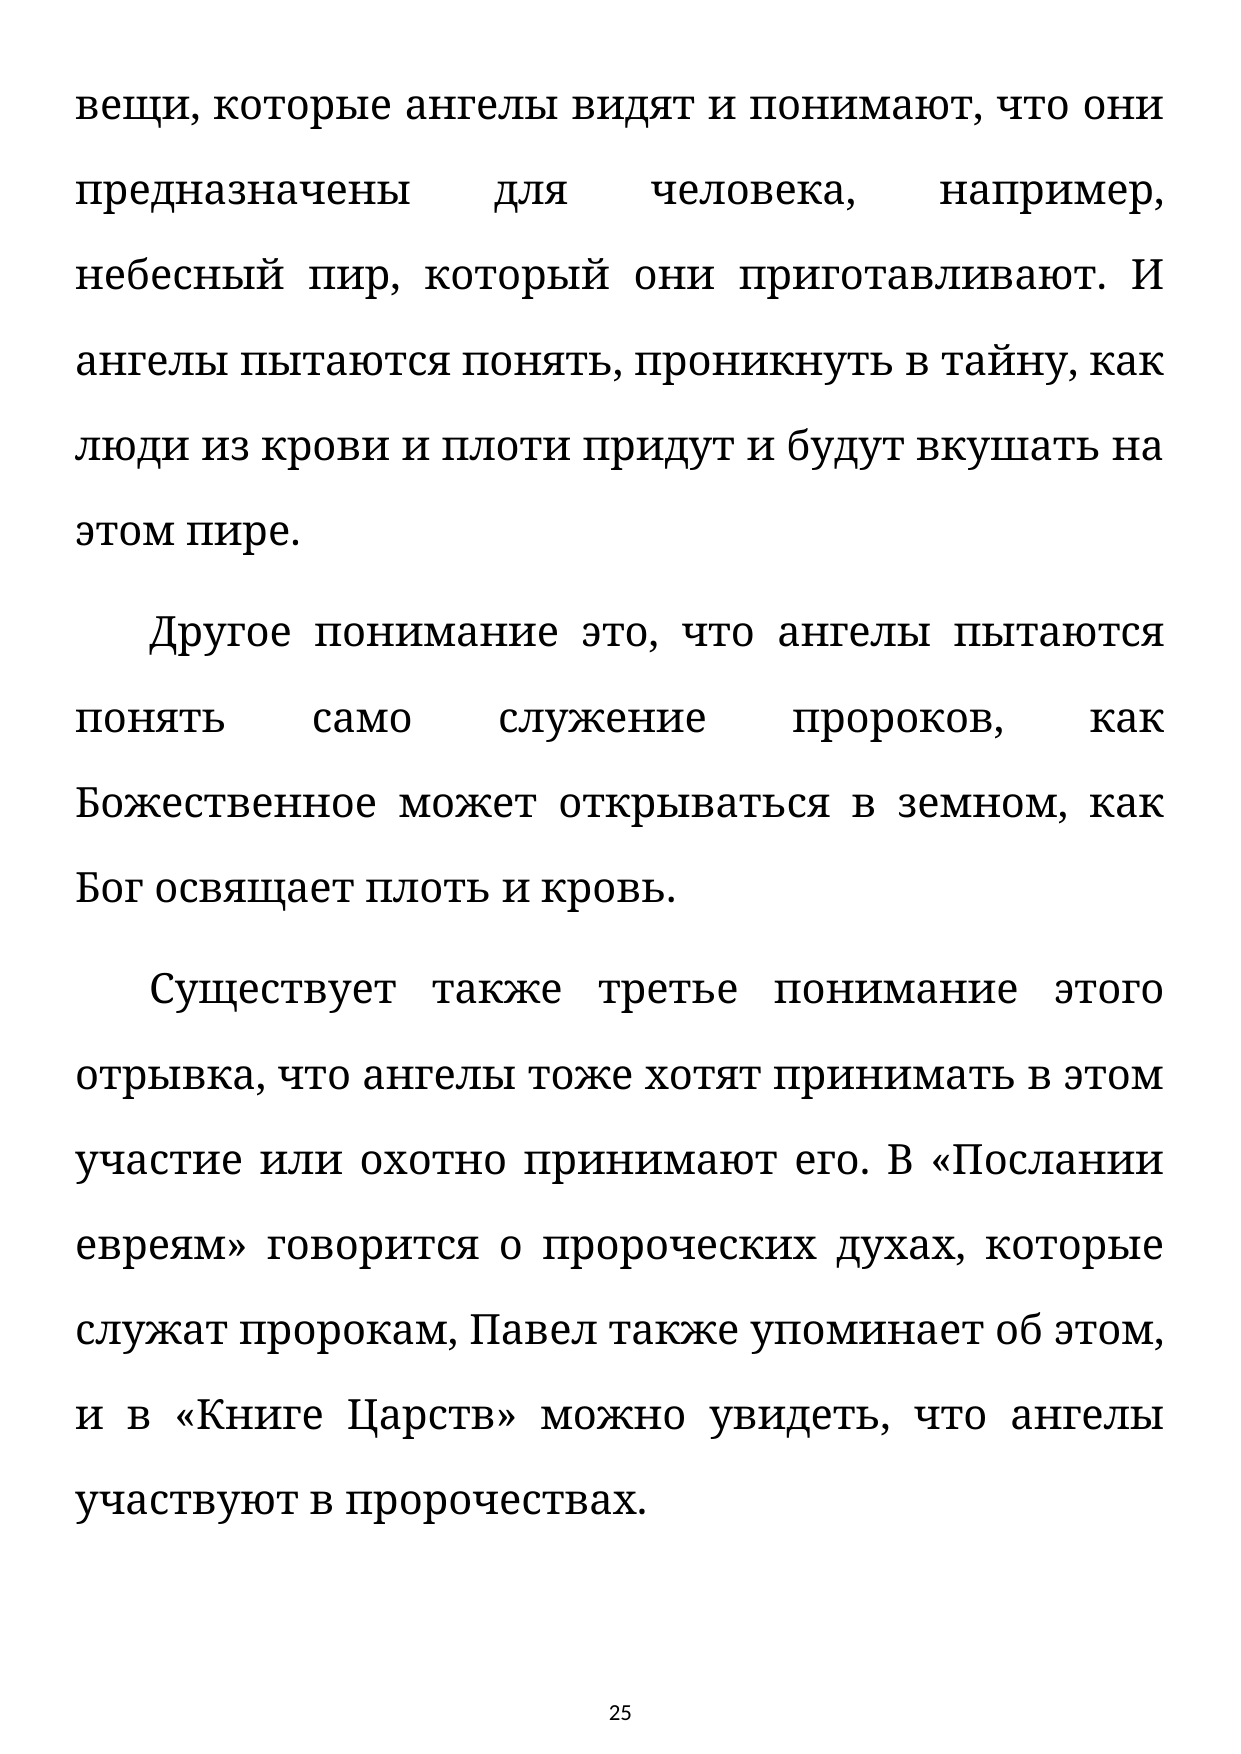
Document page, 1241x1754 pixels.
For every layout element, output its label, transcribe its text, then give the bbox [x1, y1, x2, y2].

text Другое понимание это, что ангелы пытаются понять само служение пророков, как Божественное может открываться в земном, как Бог освящает плоть и кровь. [75, 602, 1165, 914]
text Существует также третье понимание этого отрывка, что ангелы тоже хотят принимать в этом участие или охотно принимают его. В «Послании евреям» говорится о пророческих духах, которые служат пророкам, Павел также упоминает об этом, и в «Книге Царств» можно увидеть, что ангелы участвуют в пророчествах. [75, 959, 1165, 1527]
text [75, 75, 1165, 557]
